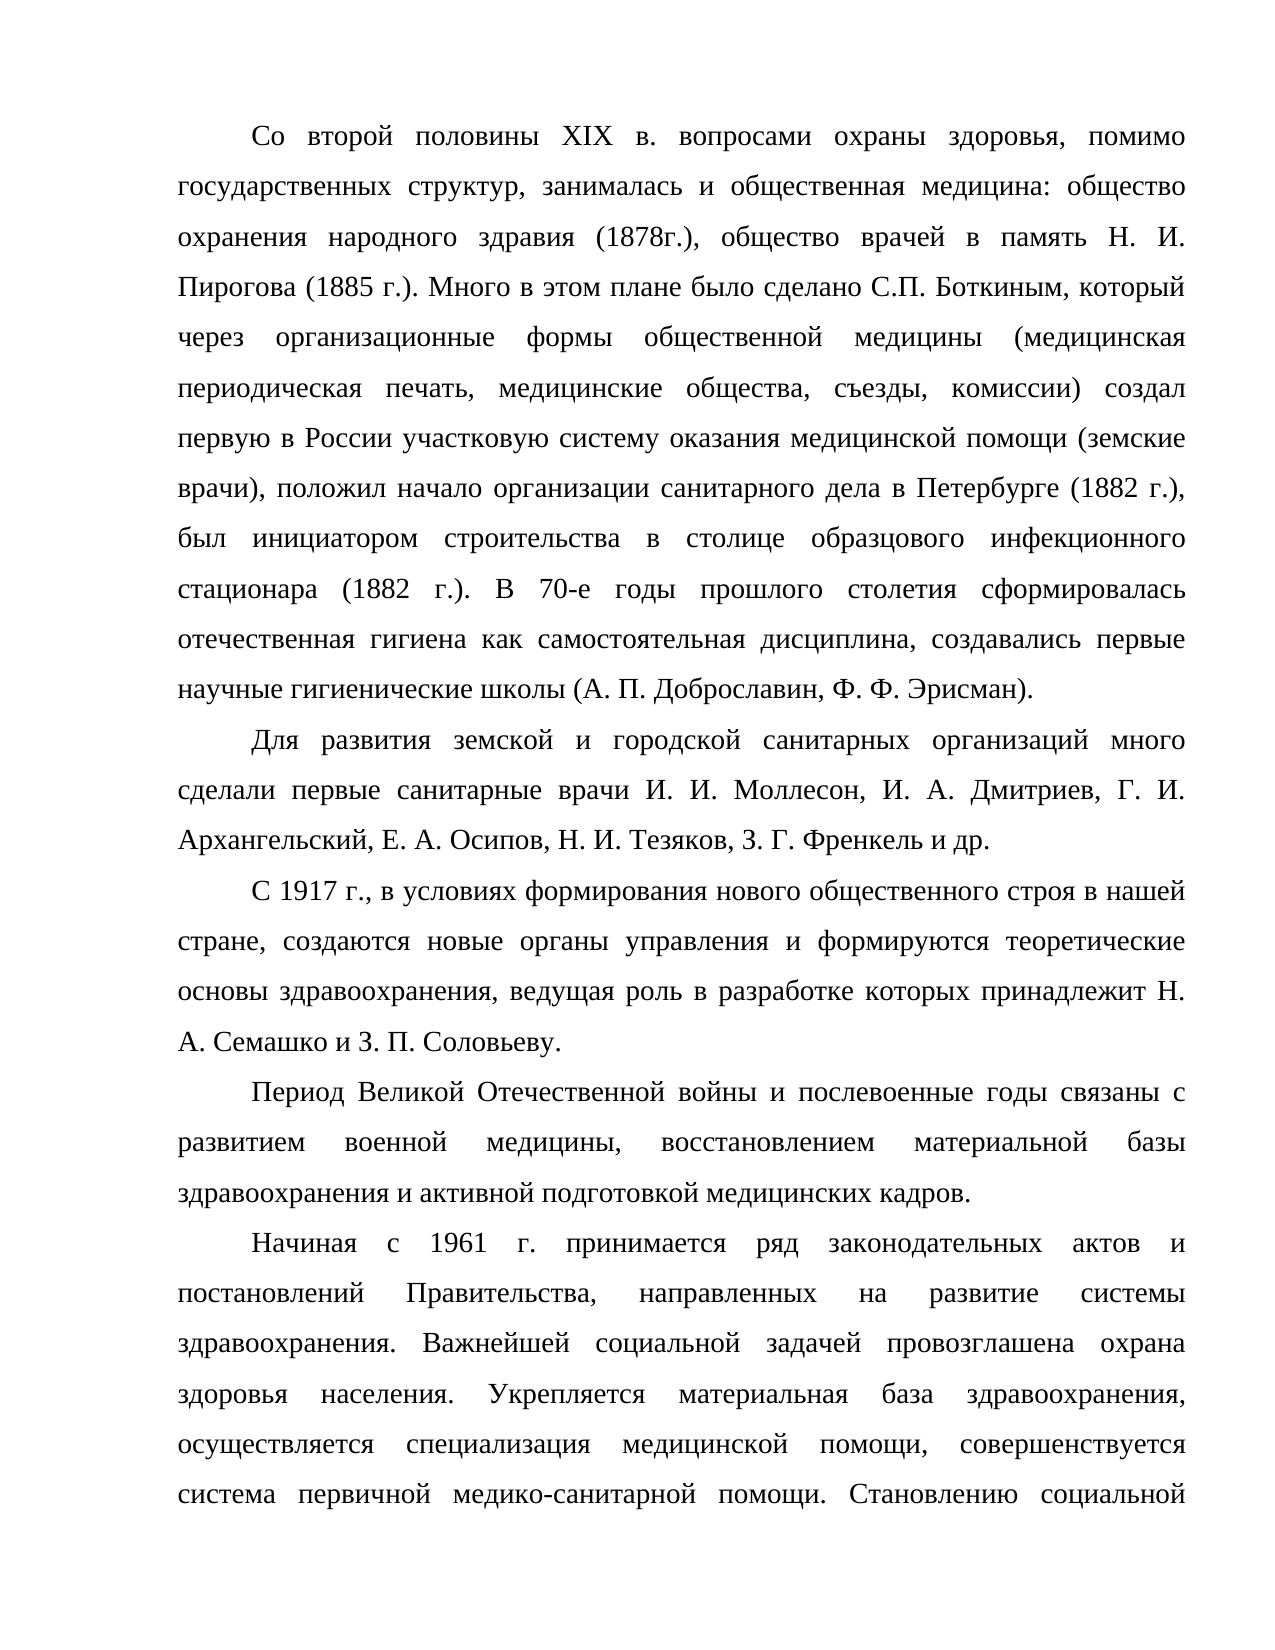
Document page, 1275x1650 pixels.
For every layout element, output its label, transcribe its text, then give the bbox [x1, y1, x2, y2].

text С 1917 г., в условиях формирования нового общественного строя в нашей стране, создаются новые органы управления и формируются теоретические основы здравоохранения, ведущая роль в разработке которых принадлежит Н. А. Семашко и З. П. Соловьеву. [177, 873, 1186, 1057]
text Со второй половины XIX в. вопросами охраны здоровья, помимо государственных структур, занималась и общественная медицина: общество охранения народного здравия (1878г.), общество врачей в память Н. И. Пирогова (1885 г.). Много в этом плане было сделано С.П. Боткиным, который через организационные формы общественной медицины (медицинская периодическая печать, медицинские общества, съезды, комиссии) создал первую в России участковую систему оказания медицинской помощи (земские врачи), положил начало организации санитарного дела в Петербурге (1882 г.), был инициатором строительства в столице образцового инфекционного стационара (1882 г.). В 70-е годы прошлого столетия сформировалась отечественная гигиена как самостоятельная дисциплина, создавались первые научные гигиенические школы (А. П. Доброславин, Ф. Ф. Эрисман). [177, 118, 1186, 705]
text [177, 1225, 1186, 1510]
text Для развития земской и городской санитарных организаций много сделали первые санитарные врачи И. И. Моллесон, И. А. Дмитриев, Г. И. Архангельский, Е. А. Осипов, Н. И. Тезяков, З. Г. Френкель и др. [177, 722, 1186, 856]
text Период Великой Отечественной войны и послевоенные годы связаны с развитием военной медицины, восстановлением материальной базы здравоохранения и активной подготовкой медицинских кадров. [177, 1074, 1186, 1208]
